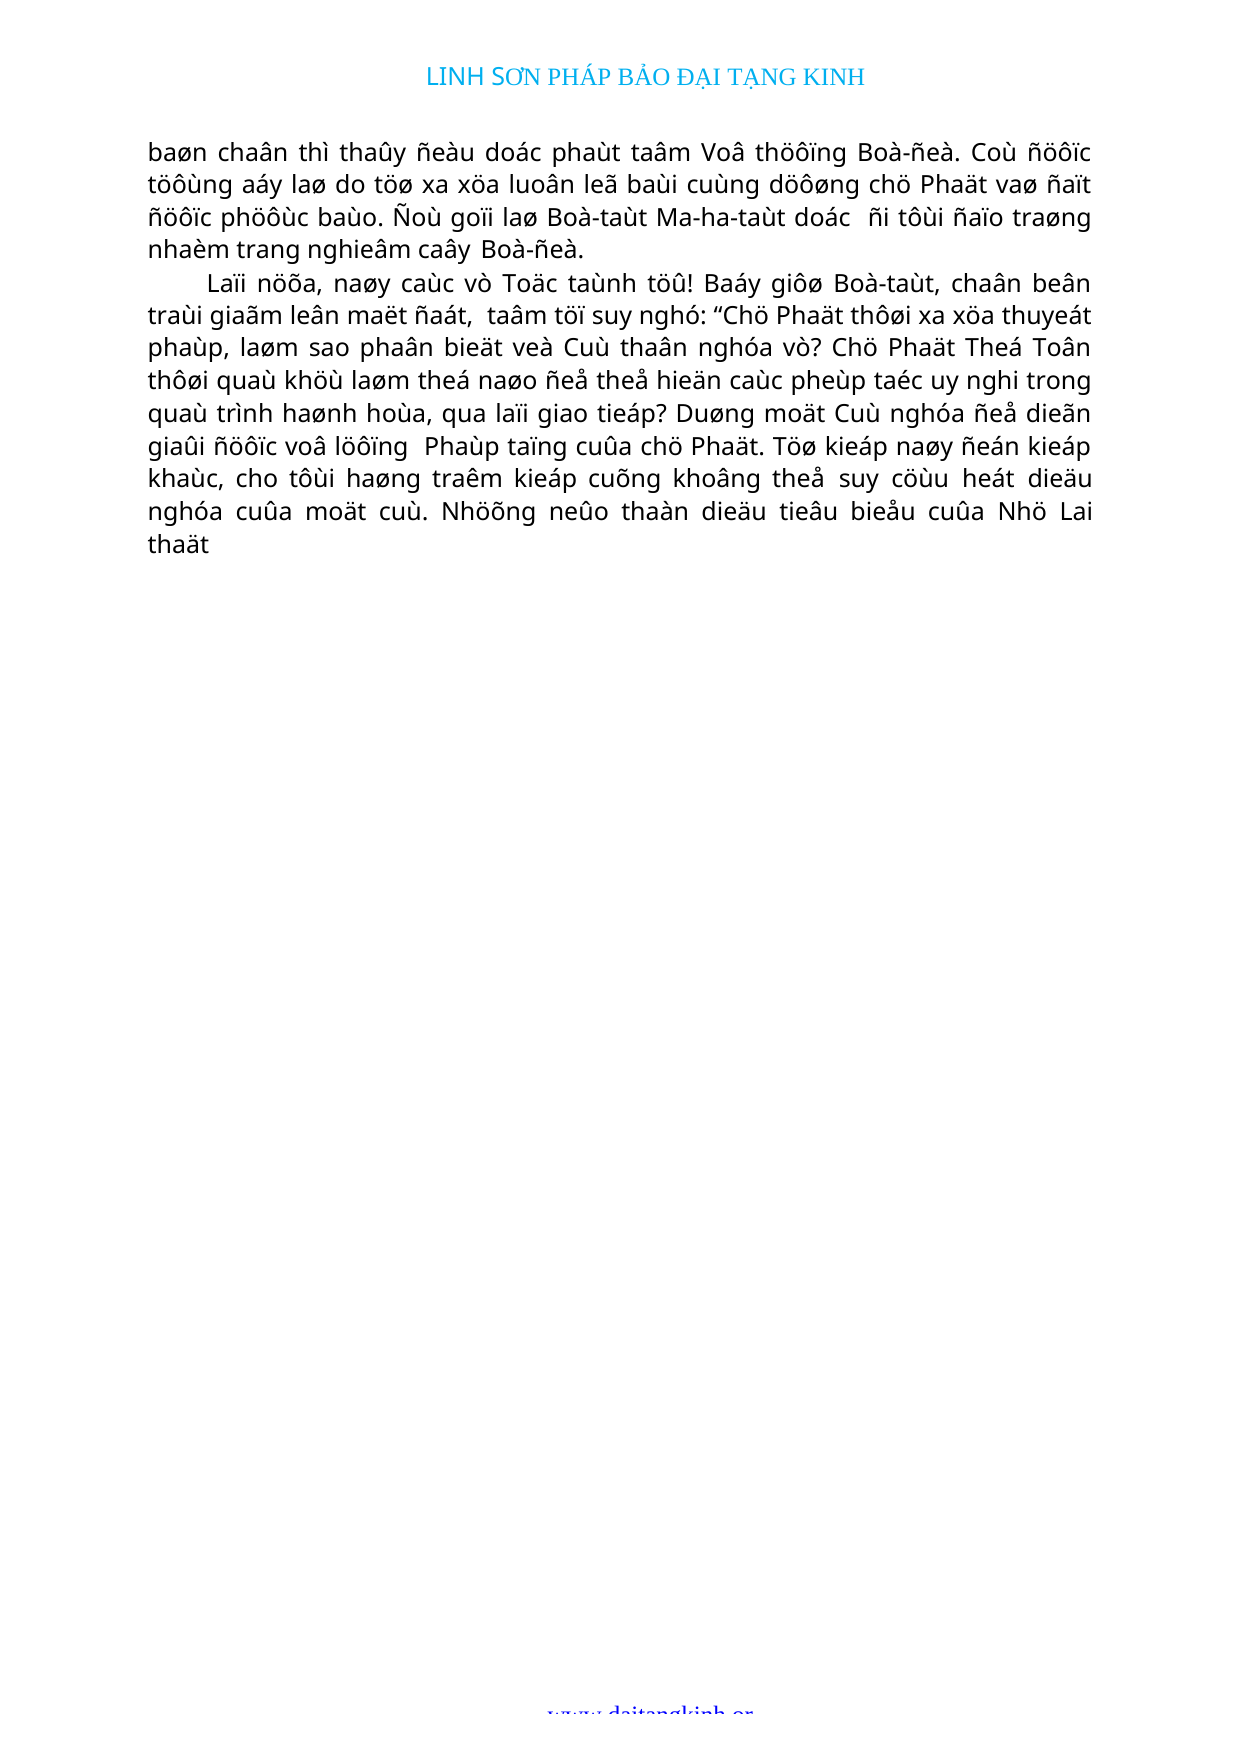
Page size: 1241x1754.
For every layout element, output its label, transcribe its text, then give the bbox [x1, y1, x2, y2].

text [147, 135, 1093, 266]
text Laïi nöõa, naøy caùc vò Toäc taùnh töû! Baáy giôø Boà-taùt, chaân beân traùi giaãm leân maët ñaát, taâm töï suy nghó: “Chö Phaät thôøi xa xöa thuyeát phaùp, laøm sao phaân bieät veà Cuù thaân nghóa vò? Chö Phaät Theá Toân thôøi quaù khöù laøm theá naøo ñeå theå hieän caùc pheùp taéc uy nghi trong quaù trình haønh hoùa, qua laïi giao tieáp? Duøng moät Cuù nghóa ñeå dieãn giaûi ñöôïc voâ löôïng Phaùp taïng cuûa chö Phaät. Töø kieáp naøy ñeán kieáp khaùc, cho tôùi haøng traêm kieáp cuõng khoâng theå suy cöùu heát dieäu nghóa cuûa moät cuù. Nhöõng neûo thaàn dieäu tieâu bieåu cuûa Nhö Lai thaät [147, 266, 1093, 560]
